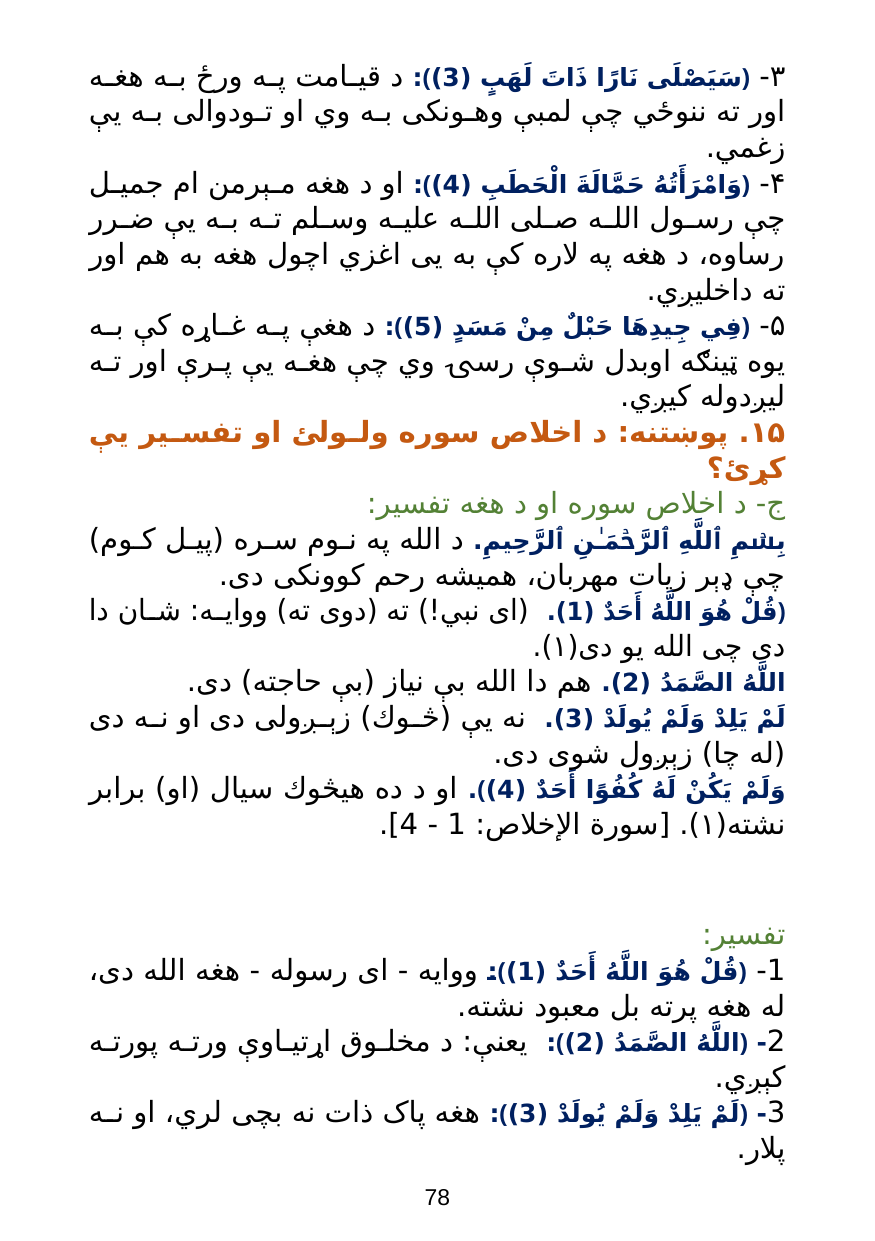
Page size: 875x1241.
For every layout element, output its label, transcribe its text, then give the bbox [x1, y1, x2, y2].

text 1- ﴿قُلْ هُوَ اللَّهُ أَحَدٌ (1)﴾: ووایه - ای رسوله - هغه الله دی، له هغه پرته بل معبود نشته. [89, 953, 785, 1023]
text لَمْ يَلِدْ وَلَمْ يُولَدْ (3). نه يې (څوك) زېږولى دى او نه دى (له چا) زېږول شوى دى. [89, 700, 785, 770]
text ج- د اخلاص سوره او د هغه تفسیر: [89, 487, 785, 521]
text ﴿قُلْ هُوَ اللَّهُ أَحَدٌ (1). (اى نبي!) ته (دوى ته) ووایه: شان دا دى چی الله یو دى(۱). [89, 593, 785, 663]
text تفسير: [89, 918, 785, 952]
text ۱۵. پوښتنه: د اخلاص سوره ولولئ او تفسیر یې کړئ؟ [89, 415, 785, 485]
text بِسۡمِ ٱللَّهِ ٱلرَّحۡمَـٰنِ ٱلرَّحِیمِ. د الله په نوم سره (پيل كوم) چې ډېر زيات مهربان، همیشه رحم كوونكى دى. [89, 522, 785, 592]
text 3- ﴿لَمْ يَلِدْ وَلَمْ يُولَدْ (3)﴾: هغه پاک ذات نه بچی لري، او نه پلار. [89, 1096, 785, 1165]
text وَلَمْ يَكُنْ لَهُ كُفُوًا أَحَدٌ (4)﴾. او د ده هیڅوك سیال (او) برابر نشته(۱). [سورة الإخلاص: 1 - 4]. [89, 772, 785, 841]
text ۴- ﴿وَامْرَأَتُهُ حَمَّالَةَ الْحَطَبِ (4)﴾: او د هغه مېرمن ام جميل چې رسول الله صلی الله عليه وسلم ته به يې ضرر رساوه، د هغه په لاره کې به یی اغزي اچول هغه به هم اور ته داخلیږي. [89, 166, 785, 307]
text ۵- ﴿فِي جِيدِهَا حَبْلٌ مِنْ مَسَدٍ (5)﴾: د هغې په غاړه کې به یوه ټینګه اوبدل شوې رسۍ وي چې هغه یې پرې اور ته لیږدوله کیږي. [89, 308, 785, 414]
text 2- ﴿اللَّهُ الصَّمَدُ (2)﴾: يعنې: د مخلوق اړتياوې ورته پورته کېږي. [89, 1024, 785, 1094]
text ٣- ﴿سَيَصْلَى نَارًا ذَاتَ لَهَبٍ (3)﴾: د قيامت په ورځ به هغه اور ته ننوځي چې لمبې وهونکی به وي او تودوالی به یې زغمي. [89, 59, 785, 164]
text اللَّهُ الصَّمَدُ (2). هم دا الله بې نیاز (بې حاجته) دى. [89, 665, 785, 699]
